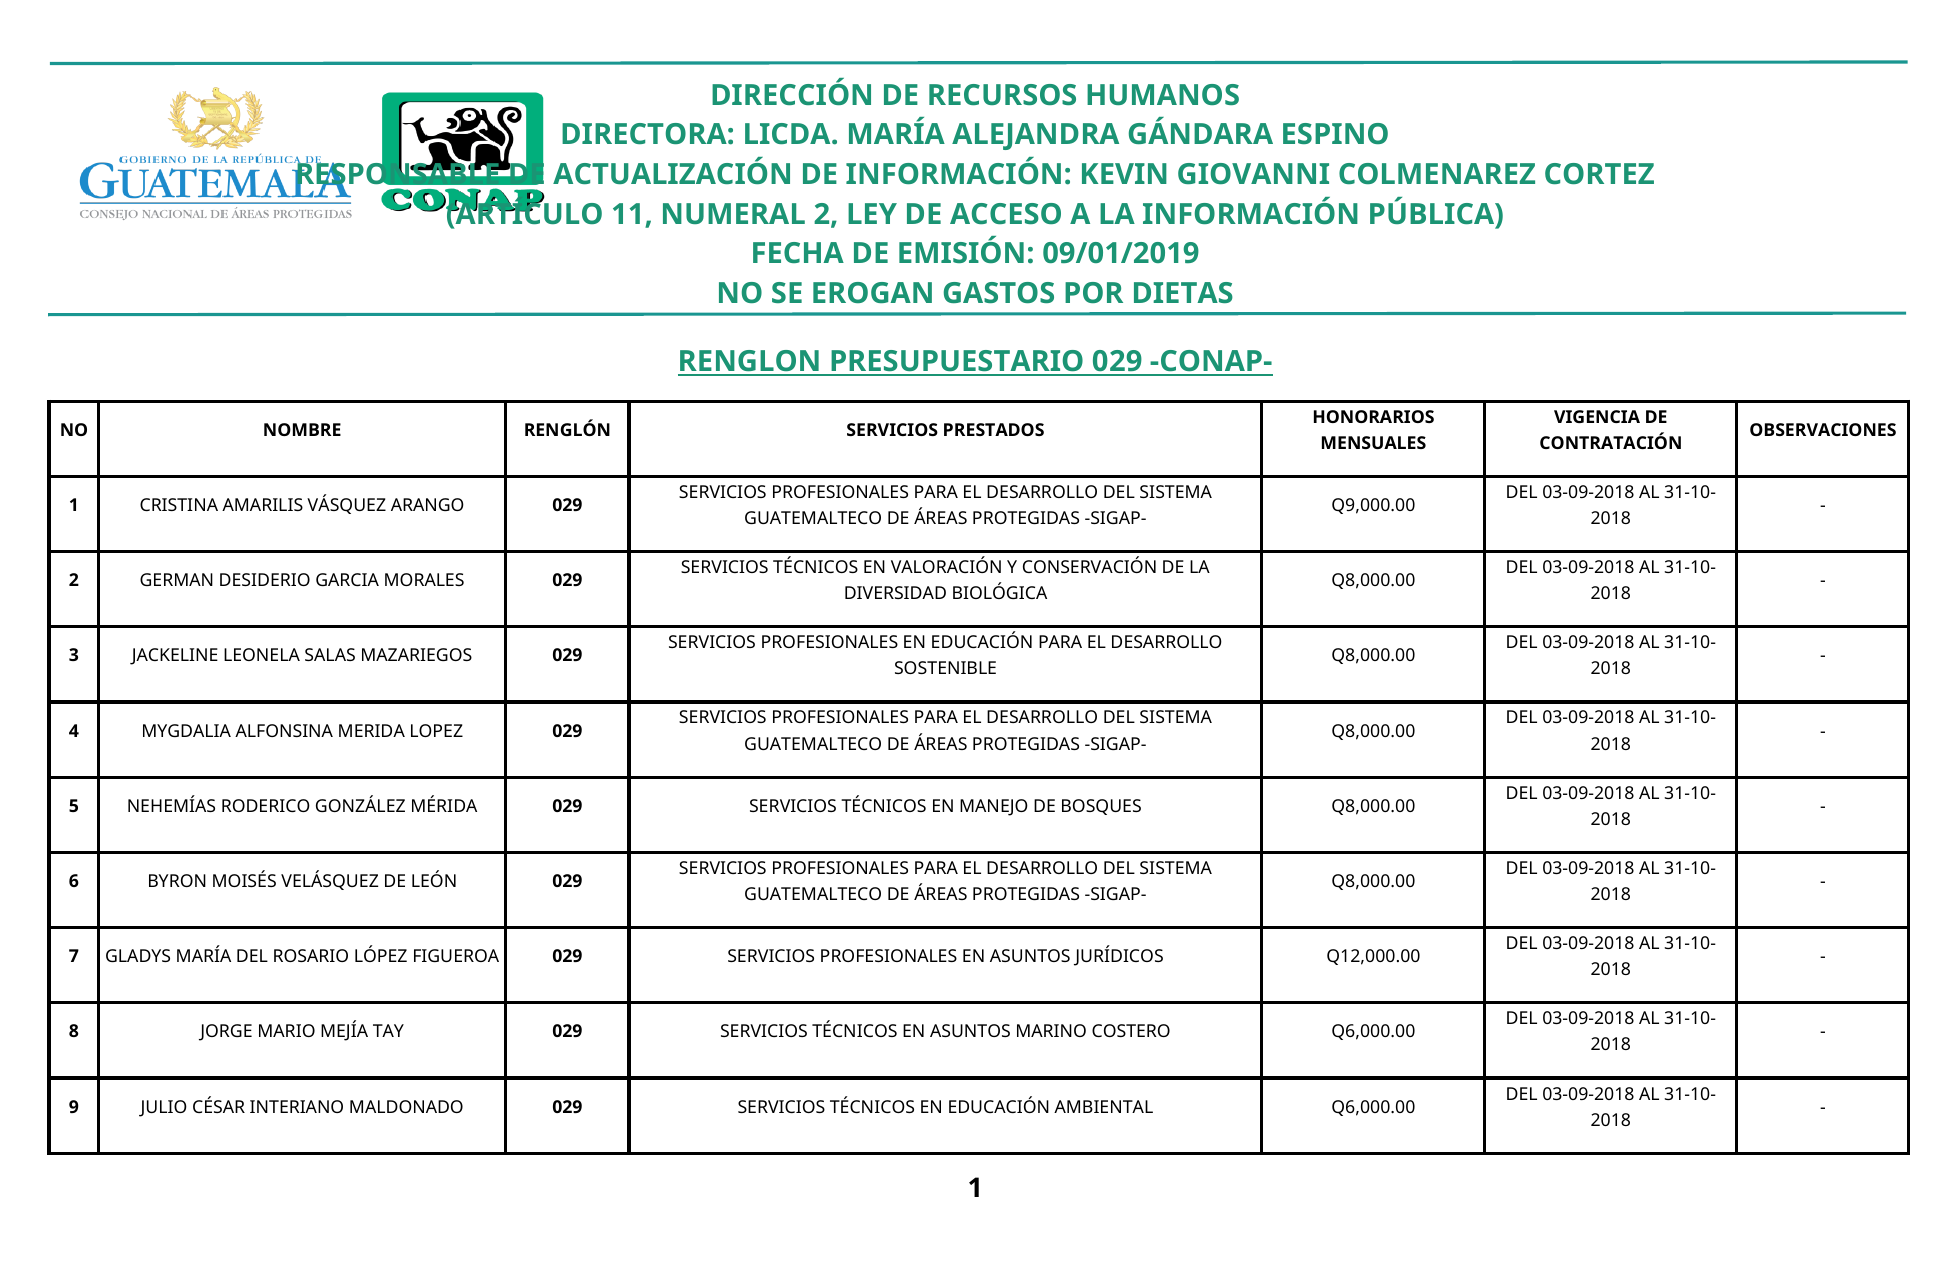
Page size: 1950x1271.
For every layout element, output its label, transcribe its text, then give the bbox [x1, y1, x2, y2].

table_cell - [1738, 1080, 1907, 1152]
table_cell - [1738, 553, 1907, 625]
text RENGLON PRESUPUESTARIO 029 -CONAP- [47, 340, 1903, 380]
table_cell Q9,000.00 [1263, 478, 1483, 550]
table_cell Q12,000.00 [1263, 929, 1483, 1001]
table_cell 1 [51, 478, 97, 550]
table_cell MYGDALIA ALFONSINA MERIDA LOPEZ [100, 704, 504, 776]
table_cell DEL 03-09-2018 AL 31-10-2018 [1486, 704, 1735, 776]
table_cell 4 [51, 704, 97, 776]
table_header SERVICIOS PRESTADOS [631, 403, 1260, 475]
table_cell 8 [51, 1004, 97, 1076]
table_cell JULIO CÉSAR INTERIANO MALDONADO [100, 1080, 504, 1152]
table_cell BYRON MOISÉS VELÁSQUEZ DE LEÓN [100, 854, 504, 926]
table_header NOMBRE [100, 403, 504, 475]
table_cell DEL 03-09-2018 AL 31-10-2018 [1486, 779, 1735, 851]
table_cell GERMAN DESIDERIO GARCIA MORALES [100, 553, 504, 625]
table_cell - [1738, 929, 1907, 1001]
table_cell JORGE MARIO MEJÍA TAY [100, 1004, 504, 1076]
table_cell 029 [507, 478, 627, 550]
table_cell 029 [507, 1080, 627, 1152]
table_cell Q6,000.00 [1263, 1004, 1483, 1076]
table_cell Q8,000.00 [1263, 553, 1483, 625]
table_cell 029 [507, 779, 627, 851]
table_cell SERVICIOS PROFESIONALES EN ASUNTOS JURÍDICOS [631, 929, 1260, 1001]
table_cell - [1738, 628, 1907, 700]
table_cell CRISTINA AMARILIS VÁSQUEZ ARANGO [100, 478, 504, 550]
table_cell SERVICIOS TÉCNICOS EN ASUNTOS MARINO COSTERO [631, 1004, 1260, 1076]
table_cell SERVICIOS PROFESIONALES EN EDUCACIÓN PARA EL DESARROLLO SOSTENIBLE [631, 628, 1260, 700]
table_cell 029 [507, 704, 627, 776]
table_cell 029 [507, 929, 627, 1001]
table_cell - [1738, 704, 1907, 776]
table_cell SERVICIOS PROFESIONALES PARA EL DESARROLLO DEL SISTEMA GUATEMALTECO DE ÁREAS PROTEGIDAS -SIGAP- [631, 854, 1260, 926]
table_cell 2 [51, 553, 97, 625]
table_cell SERVICIOS PROFESIONALES PARA EL DESARROLLO DEL SISTEMA GUATEMALTECO DE ÁREAS PROTEGIDAS -SIGAP- [631, 704, 1260, 776]
picture [54, 76, 562, 251]
table_cell 5 [51, 779, 97, 851]
table_cell 029 [507, 628, 627, 700]
table_header NO [51, 403, 97, 475]
table_cell 9 [51, 1080, 97, 1152]
table_cell SERVICIOS TÉCNICOS EN VALORACIÓN Y CONSERVACIÓN DE LA DIVERSIDAD BIOLÓGICA [631, 553, 1260, 625]
table_cell DEL 03-09-2018 AL 31-10-2018 [1486, 854, 1735, 926]
table_cell SERVICIOS TÉCNICOS EN MANEJO DE BOSQUES [631, 779, 1260, 851]
table_cell 3 [51, 628, 97, 700]
table_cell - [1738, 854, 1907, 926]
table_cell 6 [51, 854, 97, 926]
table_cell DEL 03-09-2018 AL 31-10-2018 [1486, 553, 1735, 625]
table_cell GLADYS MARÍA DEL ROSARIO LÓPEZ FIGUEROA [100, 929, 504, 1001]
table_cell - [1738, 478, 1907, 550]
table_cell Q6,000.00 [1263, 1080, 1483, 1152]
table_cell Q8,000.00 [1263, 704, 1483, 776]
table_cell DEL 03-09-2018 AL 31-10-2018 [1486, 628, 1735, 700]
table_header VIGENCIA DE CONTRATACIÓN [1486, 403, 1735, 475]
table_header OBSERVACIONES [1738, 403, 1907, 475]
table_cell - [1738, 1004, 1907, 1076]
table_cell NEHEMÍAS RODERICO GONZÁLEZ MÉRIDA [100, 779, 504, 851]
table_header RENGLÓN [507, 403, 627, 475]
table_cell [1486, 1080, 1735, 1152]
table_cell Q8,000.00 [1263, 628, 1483, 700]
table_cell 029 [507, 1004, 627, 1076]
table_cell SERVICIOS PROFESIONALES PARA EL DESARROLLO DEL SISTEMA GUATEMALTECO DE ÁREAS PROTEGIDAS -SIGAP- [631, 478, 1260, 550]
table_cell Q8,000.00 [1263, 779, 1483, 851]
table_cell DEL 03-09-2018 AL 31-10-2018 [1486, 1004, 1735, 1076]
table_cell SERVICIOS TÉCNICOS EN EDUCACIÓN AMBIENTAL [631, 1080, 1260, 1152]
table_cell JACKELINE LEONELA SALAS MAZARIEGOS [100, 628, 504, 700]
table_cell Q8,000.00 [1263, 854, 1483, 926]
table_cell - [1738, 779, 1907, 851]
table_cell 029 [507, 553, 627, 625]
table_cell DEL 03-09-2018 AL 31-10-2018 [1486, 929, 1735, 1001]
table_cell DEL 03-09-2018 AL 31-10-2018 [1486, 478, 1735, 550]
table_cell 029 [507, 854, 627, 926]
table_cell 7 [51, 929, 97, 1001]
table_header HONORARIOS MENSUALES [1263, 403, 1483, 475]
